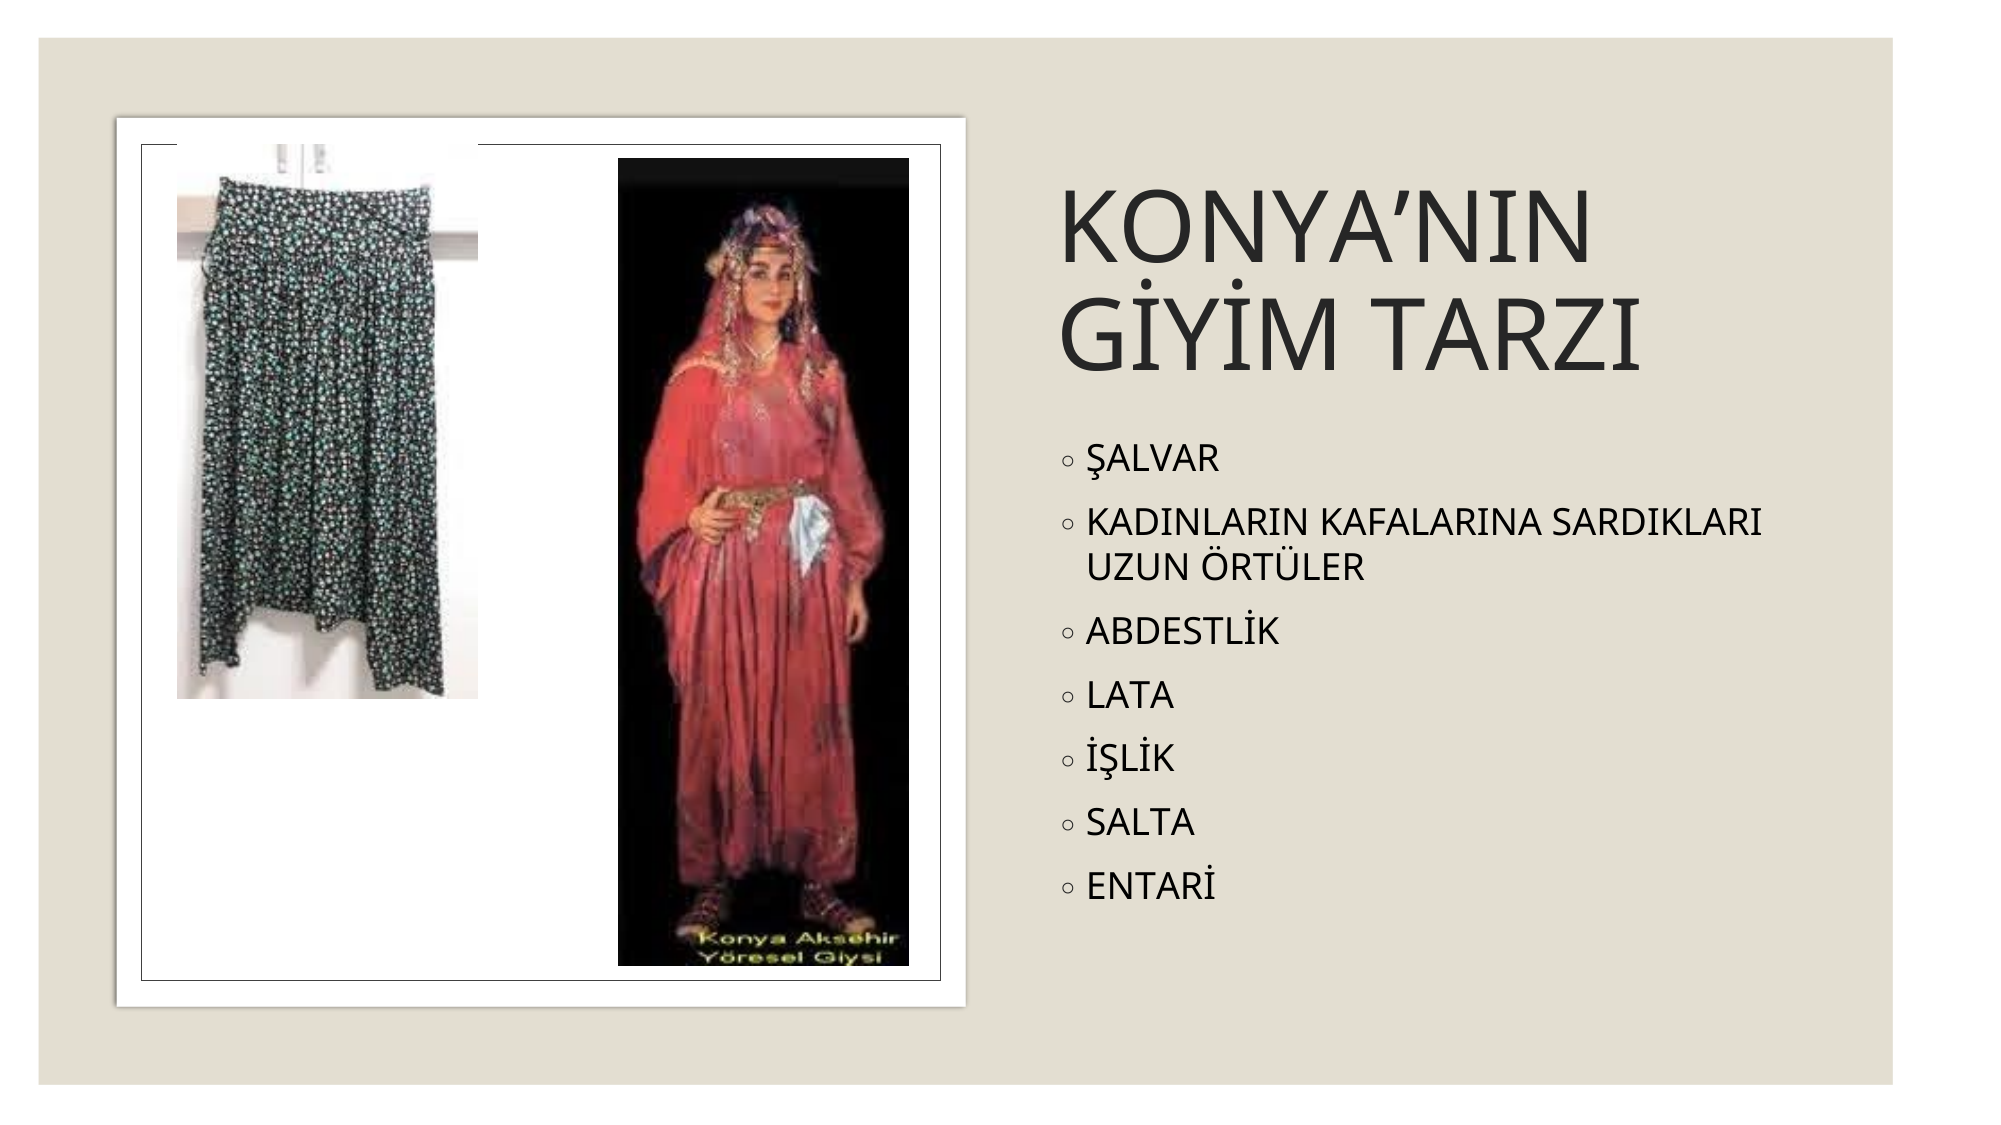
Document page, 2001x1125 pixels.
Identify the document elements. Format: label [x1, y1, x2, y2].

picture [38, 37, 1893, 1085]
